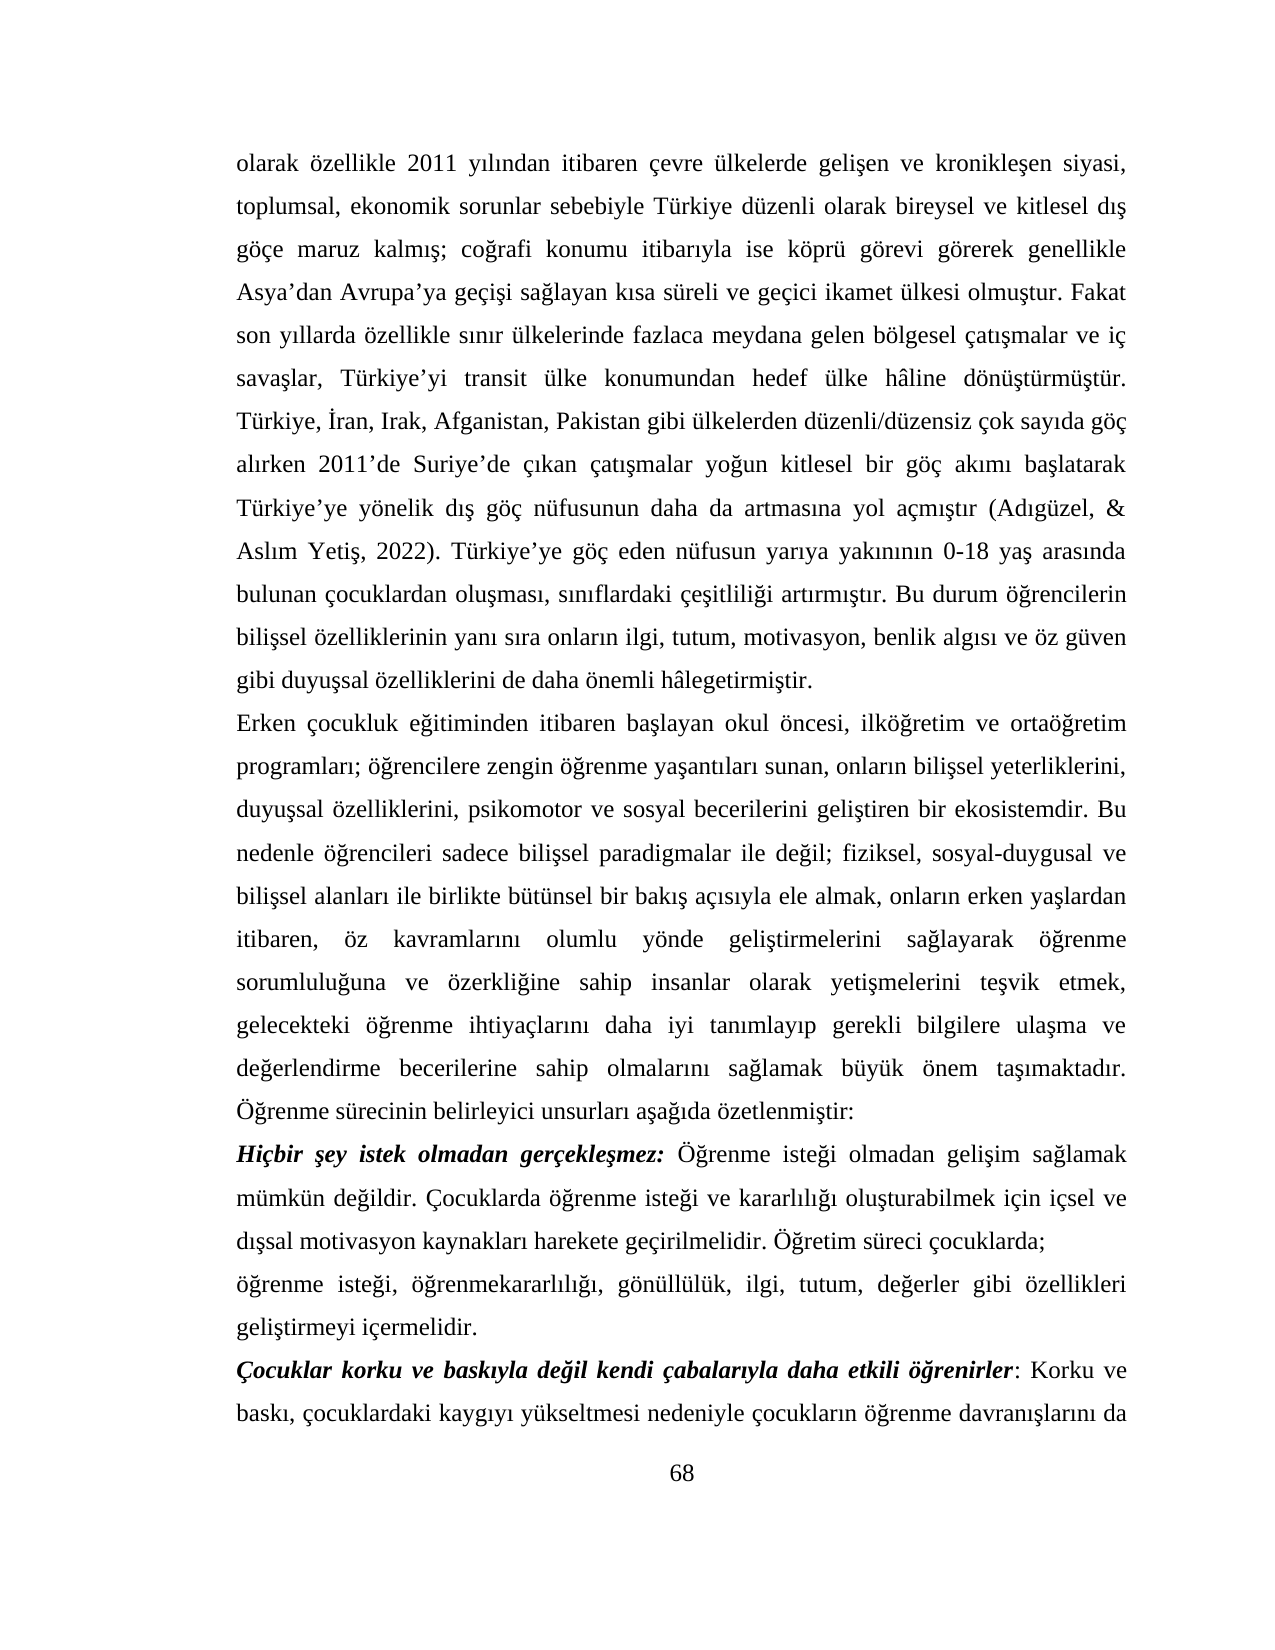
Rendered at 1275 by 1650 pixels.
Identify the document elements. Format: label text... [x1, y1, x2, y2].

text Hiçbir şey istek olmadan gerçekleşmez: Öğrenme isteği olmadan gelişim sağlamak mümkün değildir. Çocuklarda öğrenme isteği ve kararlılığı oluşturabilmek için içsel ve dışsal motivasyon kaynakları harekete geçirilmelidir. Öğretim süreci çocuklarda; [236, 1139, 1127, 1254]
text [236, 148, 1127, 694]
text öğrenme isteği, öğrenmekararlılığı, gönüllülük, ilgi, tutum, değerler gibi özellikleri geliştirmeyi içermelidir. [236, 1269, 1127, 1341]
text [236, 1355, 1127, 1427]
text Erken çocukluk eğitiminden itibaren başlayan okul öncesi, ilköğretim ve ortaöğretim programları; öğrencilere zengin öğrenme yaşantıları sunan, onların bilişsel yeterliklerini, duyuşsal özelliklerini, psikomotor ve sosyal becerilerini geliştiren bir ekosistemdir. Bu nedenle öğrencileri sadece bilişsel paradigmalar ile değil; fiziksel, sosyal-duygusal ve bilişsel alanları ile birlikte bütünsel bir bakış açısıyla ele almak, onların erken yaşlardan itibaren, öz kavramlarını olumlu yönde geliştirmelerini sağlayarak öğrenme sorumluluğuna ve özerkliğine sahip insanlar olarak yetişmelerini teşvik etmek, gelecekteki öğrenme ihtiyaçlarını daha iyi tanımlayıp gerekli bilgilere ulaşma ve değerlendirme becerilerine sahip olmalarını sağlamak büyük önem taşımaktadır. Öğrenme sürecinin belirleyici unsurları aşağıda özetlenmiştir: [236, 708, 1127, 1125]
